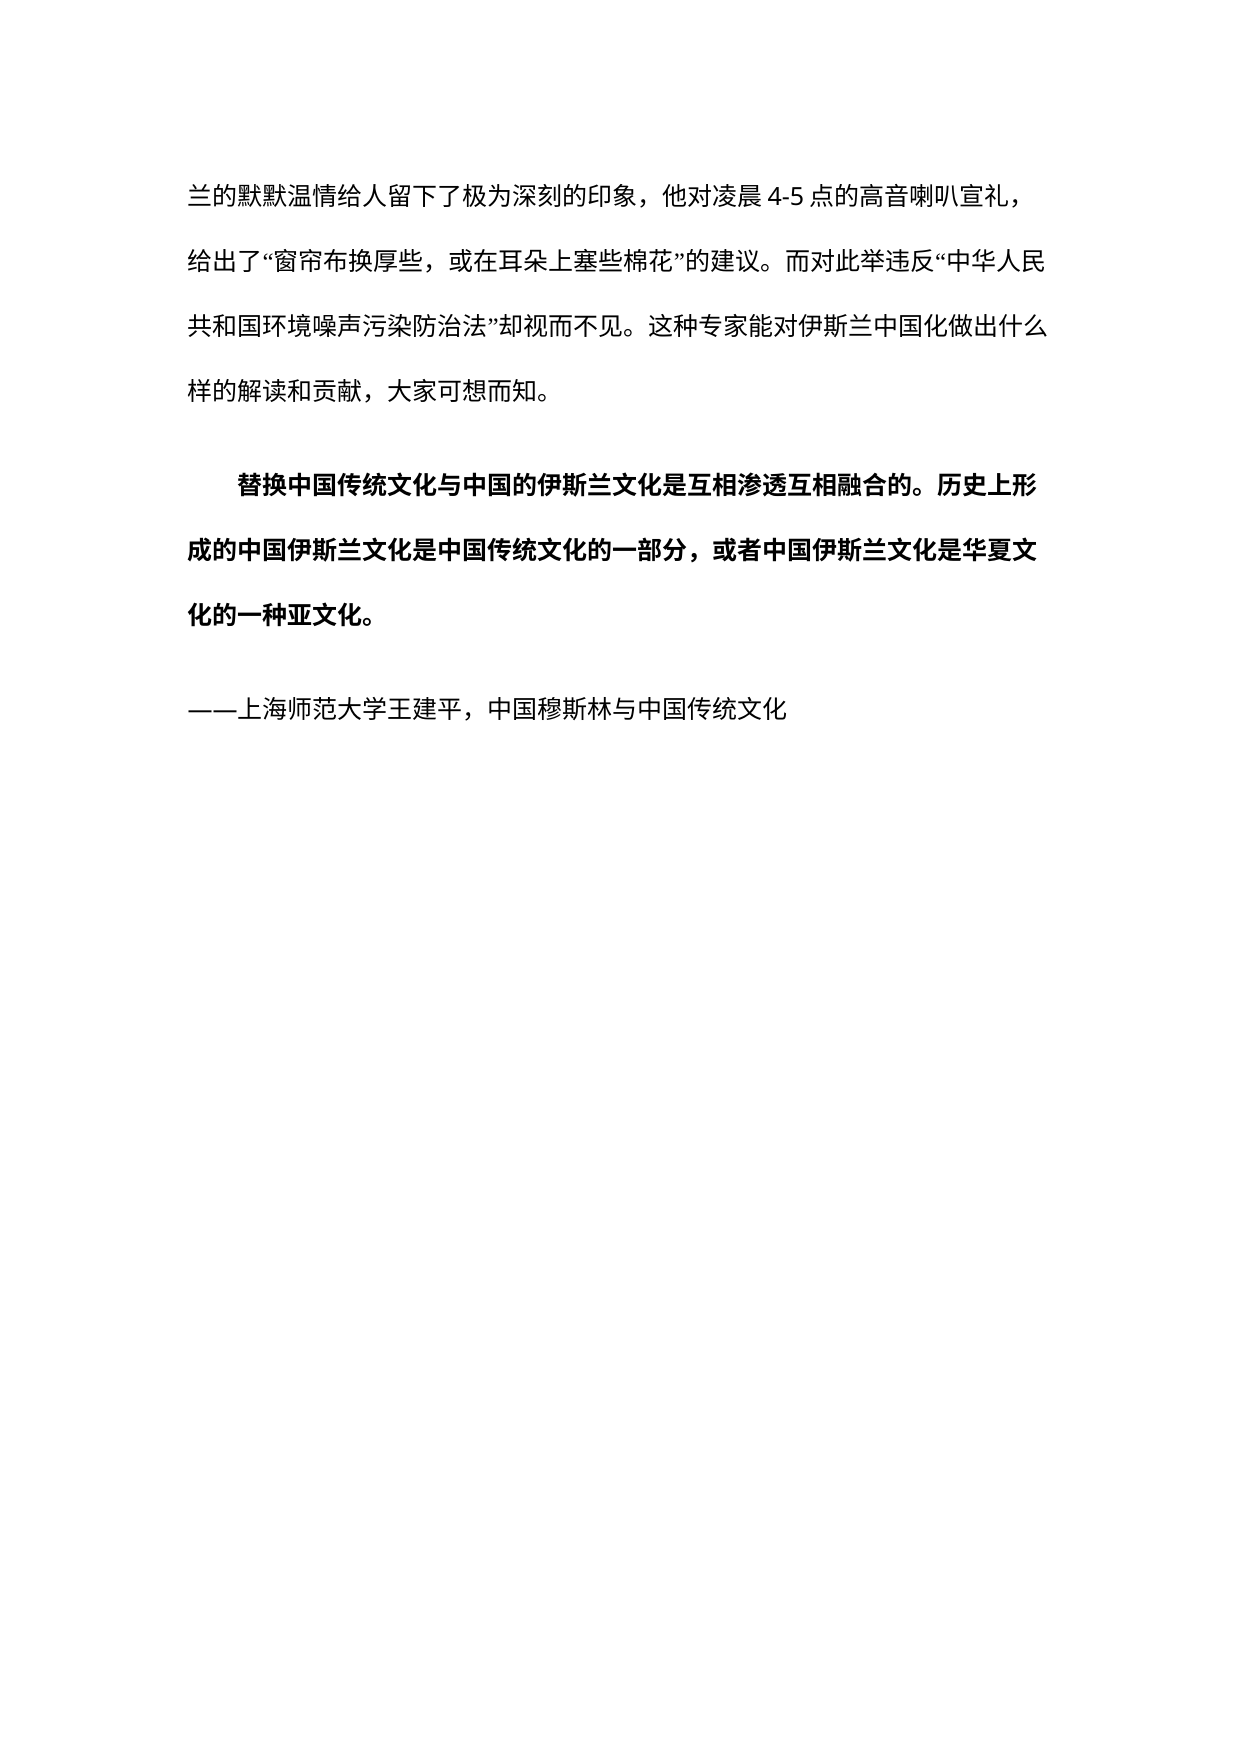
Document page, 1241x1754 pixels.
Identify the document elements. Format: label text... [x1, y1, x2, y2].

text ——上海师范大学王建平，中国穆斯林与中国传统文化 [187, 675, 1053, 740]
text 替换中国传统文化与中国的伊斯兰文化是互相渗透互相融合的。历史上形成的中国伊斯兰文化是中国传统文化的一部分，或者中国伊斯兰文化是华夏文化的一种亚文化。 [187, 451, 1053, 646]
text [187, 162, 1053, 422]
